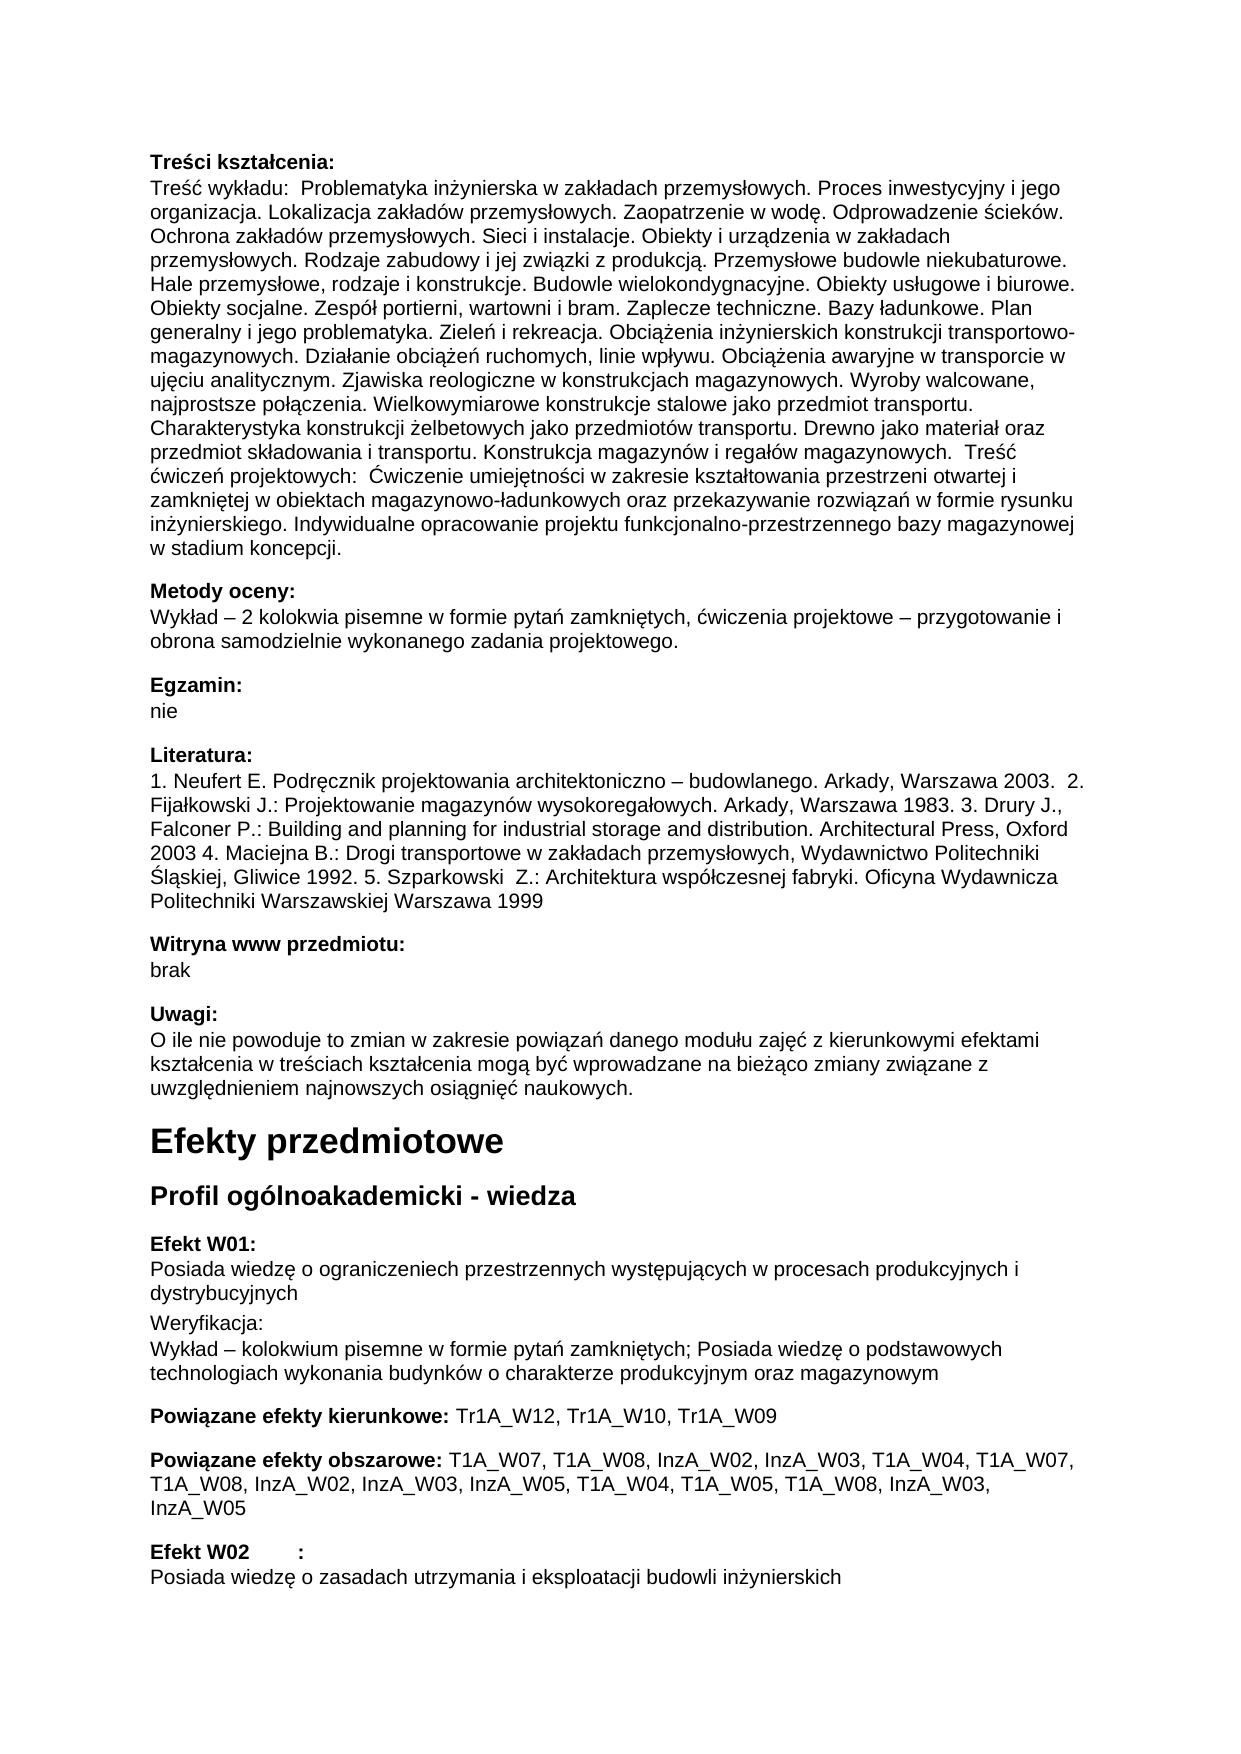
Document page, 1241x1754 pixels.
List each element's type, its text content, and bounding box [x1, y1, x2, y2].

text Posiada wiedzę o ograniczeniech przestrzennych występujących w procesach produkcyjnych i dystrybucyjnych [150, 1256, 1090, 1304]
text Treść wykładu: Problematyka inżynierska w zakładach przemysłowych. Proces inwestycyjny i jego organizacja. Lokalizacja zakładów przemysłowych. Zaopatrzenie w wodę. Odprowadzenie ścieków. Ochrona zakładów przemysłowych. Sieci i instalacje. Obiekty i urządzenia w zakładach przemysłowych. Rodzaje zabudowy i jej związki z produkcją. Przemysłowe budowle niekubaturowe. Hale przemysłowe, rodzaje i konstrukcje. Budowle wielokondygnacyjne. Obiekty usługowe i biurowe. Obiekty socjalne. Zespół portierni, wartowni i bram. Zaplecze techniczne. Bazy ładunkowe. Plan generalny i jego problematyka. Zieleń i rekreacja. Obciążenia inżynierskich konstrukcji transportowo-magazynowych. Działanie obciążeń ruchomych, linie wpływu. Obciążenia awaryjne w transporcie w ujęciu analitycznym. Zjawiska reologiczne w konstrukcjach magazynowych. Wyroby walcowane, najprostsze połączenia. Wielkowymiarowe konstrukcje stalowe jako przedmiot transportu. Charakterystyka konstrukcji żelbetowych jako przedmiotów transportu. Drewno jako materiał oraz przedmiot składowania i transportu. Konstrukcja magazynów i regałów magazynowych. Treść ćwiczeń projektowych: Ćwiczenie umiejętności w zakresie kształtowania przestrzeni otwartej i zamkniętej w obiektach magazynowo-ładunkowych oraz przekazywanie rozwiązań w formie rysunku inżynierskiego. Indywidualne opracowanie projektu funkcjonalno-przestrzennego bazy magazynowej w stadium koncepcji. [150, 176, 1090, 559]
text Weryfikacja: [150, 1311, 1090, 1334]
subtitle Profil ogólnoakademicki - wiedza [150, 1180, 1090, 1212]
subtitle Efekty przedmiotowe [150, 1120, 1090, 1161]
text Wykład – kolokwium pisemne w formie pytań zamkniętych; Posiada wiedzę o podstawowych technologiach wykonania budynków o charakterze produkcyjnym oraz magazynowym [150, 1337, 1090, 1384]
text brak [150, 958, 1090, 982]
text 1. Neufert E. Podręcznik projektowania architektoniczno – budowlanego. Arkady, Warszawa 2003. 2. Fijałkowski J.: Projektowanie magazynów wysokoregałowych. Arkady, Warszawa 1983. 3. Drury J., Falconer P.: Building and planning for industrial storage and distribution. Architectural Press, Oxford 2003 4. Maciejna B.: Drogi transportowe w zakładach przemysłowych, Wydawnictwo Politechniki Śląskiej, Gliwice 1992. 5. Szparkowski Z.: Architektura współczesnej fabryki. Oficyna Wydawnicza Politechniki Warszawskiej Warszawa 1999 [150, 769, 1090, 912]
text nie [150, 699, 1090, 723]
text Powiązane efekty obszarowe: T1A_W07, T1A_W08, InzA_W02, InzA_W03, T1A_W04, T1A_W07, T1A_W08, InzA_W02, InzA_W03, InzA_W05, T1A_W04, T1A_W05, T1A_W08, InzA_W03, InzA_W05 [150, 1448, 1090, 1520]
text Treści kształcenia: [150, 150, 1090, 174]
text Efekt W01: [150, 1231, 1090, 1255]
text Uwagi: [150, 1002, 1090, 1026]
text Wykład – 2 kolokwia pisemne w formie pytań zamkniętych, ćwiczenia projektowe – przygotowanie i obrona samodzielnie wykonanego zadania projektowego. [150, 605, 1090, 653]
text Posiada wiedzę o zasadach utrzymania i eksploatacji budowli inżynierskich [150, 1565, 1090, 1589]
text Egzamin: [150, 673, 1090, 697]
text Metody oceny: [150, 579, 1090, 603]
text Literatura: [150, 743, 1090, 767]
text Witryna www przedmiotu: [150, 932, 1090, 956]
text O ile nie powoduje to zmian w zakresie powiązań danego modułu zajęć z kierunkowymi efektami kształcenia w treściach kształcenia mogą być wprowadzane na bieżąco zmiany związane z uwzględnieniem najnowszych osiągnięć naukowych. [150, 1028, 1090, 1100]
text Efekt W02 : [150, 1540, 1090, 1564]
text Powiązane efekty kierunkowe: Tr1A_W12, Tr1A_W10, Tr1A_W09 [150, 1404, 1090, 1428]
